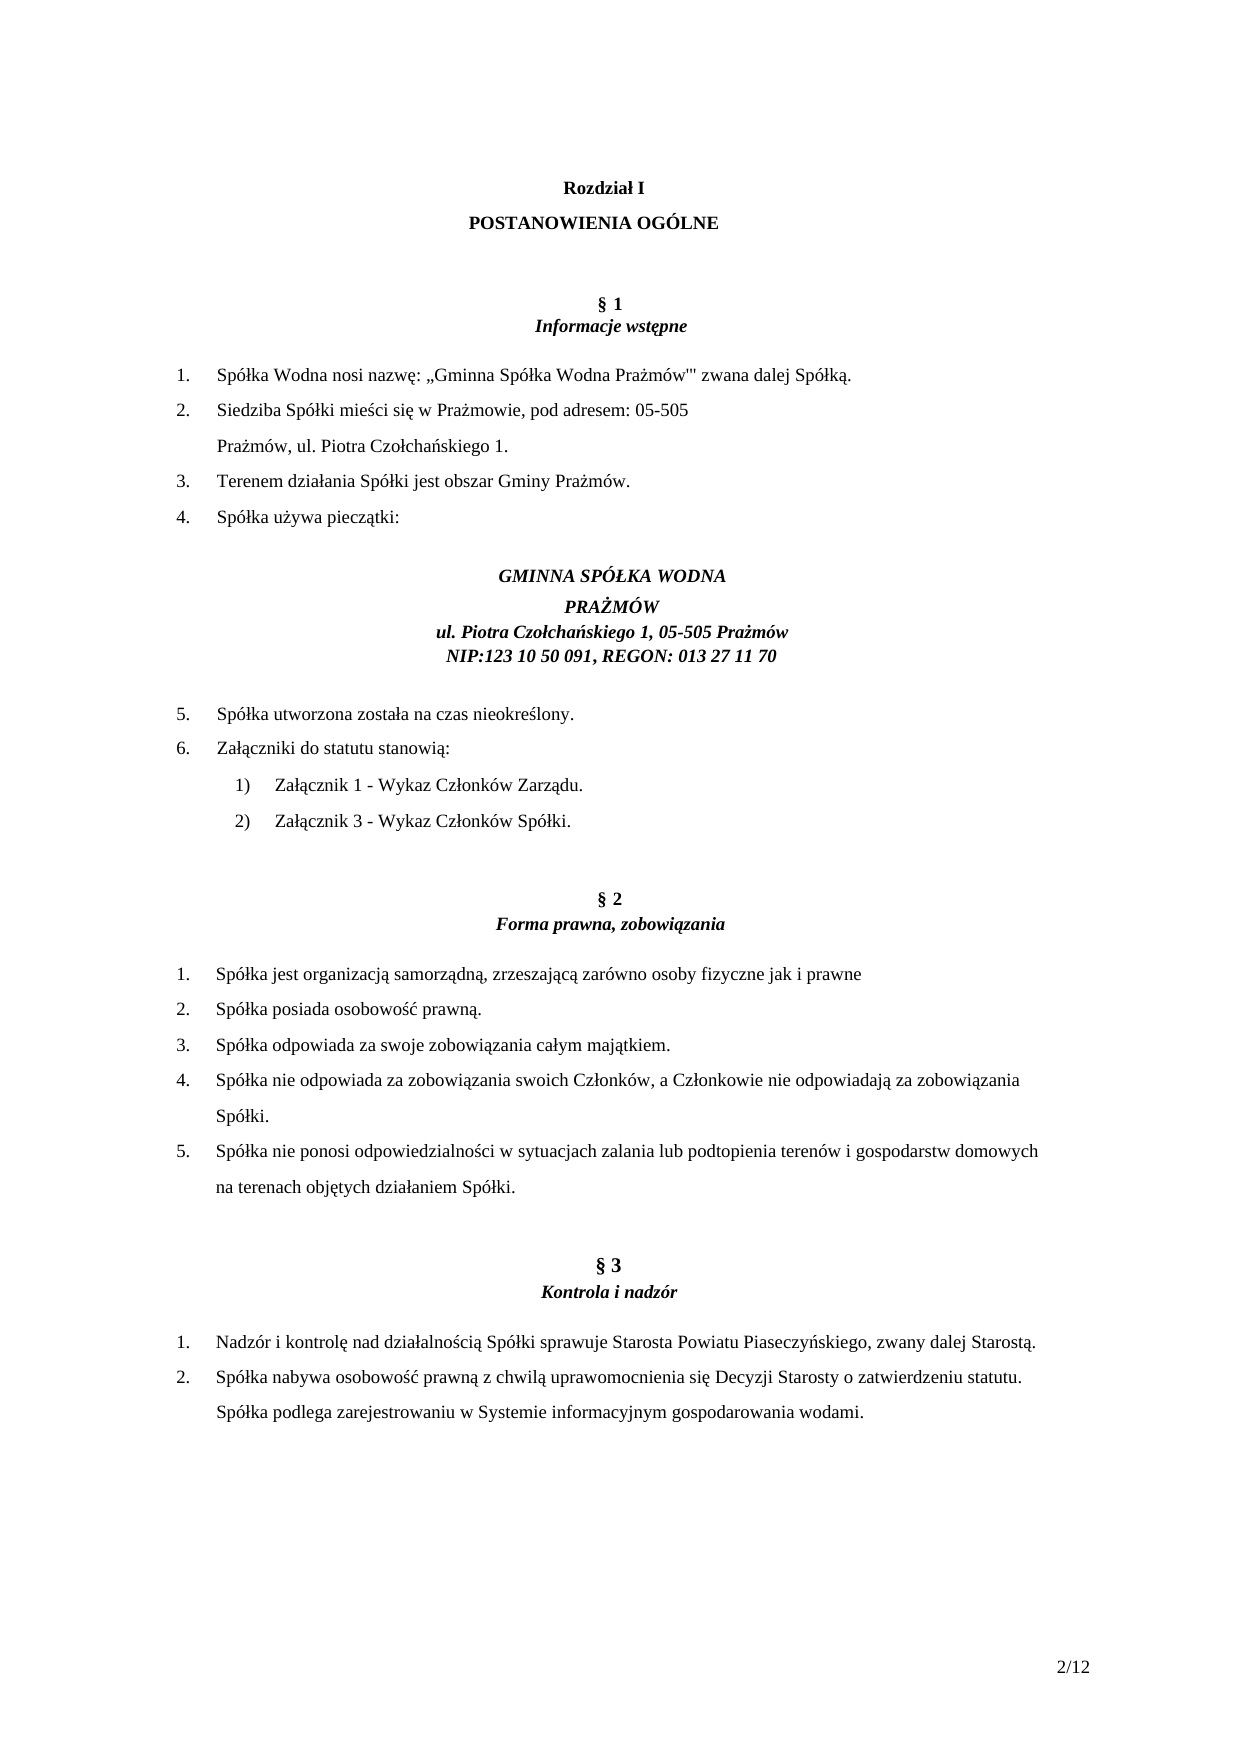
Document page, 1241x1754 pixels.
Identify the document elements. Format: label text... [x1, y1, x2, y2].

text Kontrola i nadzór [176, 1281, 1044, 1303]
list Spółka jest organizacją samorządną, zrzeszającą zarówno osoby fizyczne jak i prawne [176, 952, 1064, 987]
text Informacje wstępne [176, 315, 1048, 337]
text na terenach objętych działaniem Spółki. [216, 1165, 1064, 1201]
text Rozdział I [563, 177, 919, 199]
list Nadzór i kontrolę nad działalnością Spółki sprawuje Starosta Powiatu Piaseczyńskiego, zwany dalej Starostą. [176, 1320, 1064, 1355]
text POSTANOWIENIA OGÓLNE [468, 212, 1064, 234]
list Spółka nie odpowiada za zobowiązania swoich Członków, a Członkowie nie odpowiadają za zobowiązania Spółki. [176, 1058, 1064, 1129]
text Forma prawna, zobowiązania [176, 913, 1047, 935]
text NIP:123 10 50 091, REGON: 013 27 11 70 [410, 643, 814, 667]
list Spółka odpowiada za swoje zobowiązania całym majątkiem. [176, 1023, 1064, 1058]
list Spółka posiada osobowość prawną. [176, 987, 1064, 1023]
list Siedziba Spółki mieści się w Prażmowie, pod adresem: 05-505 Prażmów, ul. Piotra Czołchańskiego 1. [176, 388, 704, 459]
list Załącznik 3 - Wykaz Członków Spółki. [234, 810, 1064, 831]
list Spółka używa pieczątki: [176, 495, 1064, 531]
list Spółka Wodna nosi nazwę: „Gminna Spółka Wodna Prażmów'" zwana dalej Spółką. [176, 353, 1064, 388]
list Załącznik 1 - Wykaz Członków Zarządu. [234, 764, 1064, 798]
text ul. Piotra Czołchańskiego 1, 05-505 Prażmów [410, 618, 814, 643]
list Terenem działania Spółki jest obszar Gminy Prażmów. [176, 459, 1064, 495]
text §1 [597, 293, 1064, 315]
text GMINNA SPÓŁKA WODNA [496, 562, 729, 587]
list Załączniki do statutu stanowią: [176, 727, 1064, 761]
text PRAŻMÓW [496, 594, 729, 618]
list Spółka nabywa osobowość prawną z chwilą uprawomocnienia się Decyzji Starosty o zatwierdzeniu statutu. [176, 1355, 1064, 1390]
list Spółka utworzona została na czas nieokreślony. [176, 693, 1064, 727]
text Spółka podlega zarejestrowaniu w Systemie informacyjnym gospodarowania wodami. [216, 1390, 1064, 1425]
text §2 [176, 888, 1043, 910]
list Spółka nie ponosi odpowiedzialności w sytuacjach zalania lub podtopienia terenów i gospodarstw domowych [176, 1129, 1064, 1165]
text §3 [176, 1253, 1041, 1277]
